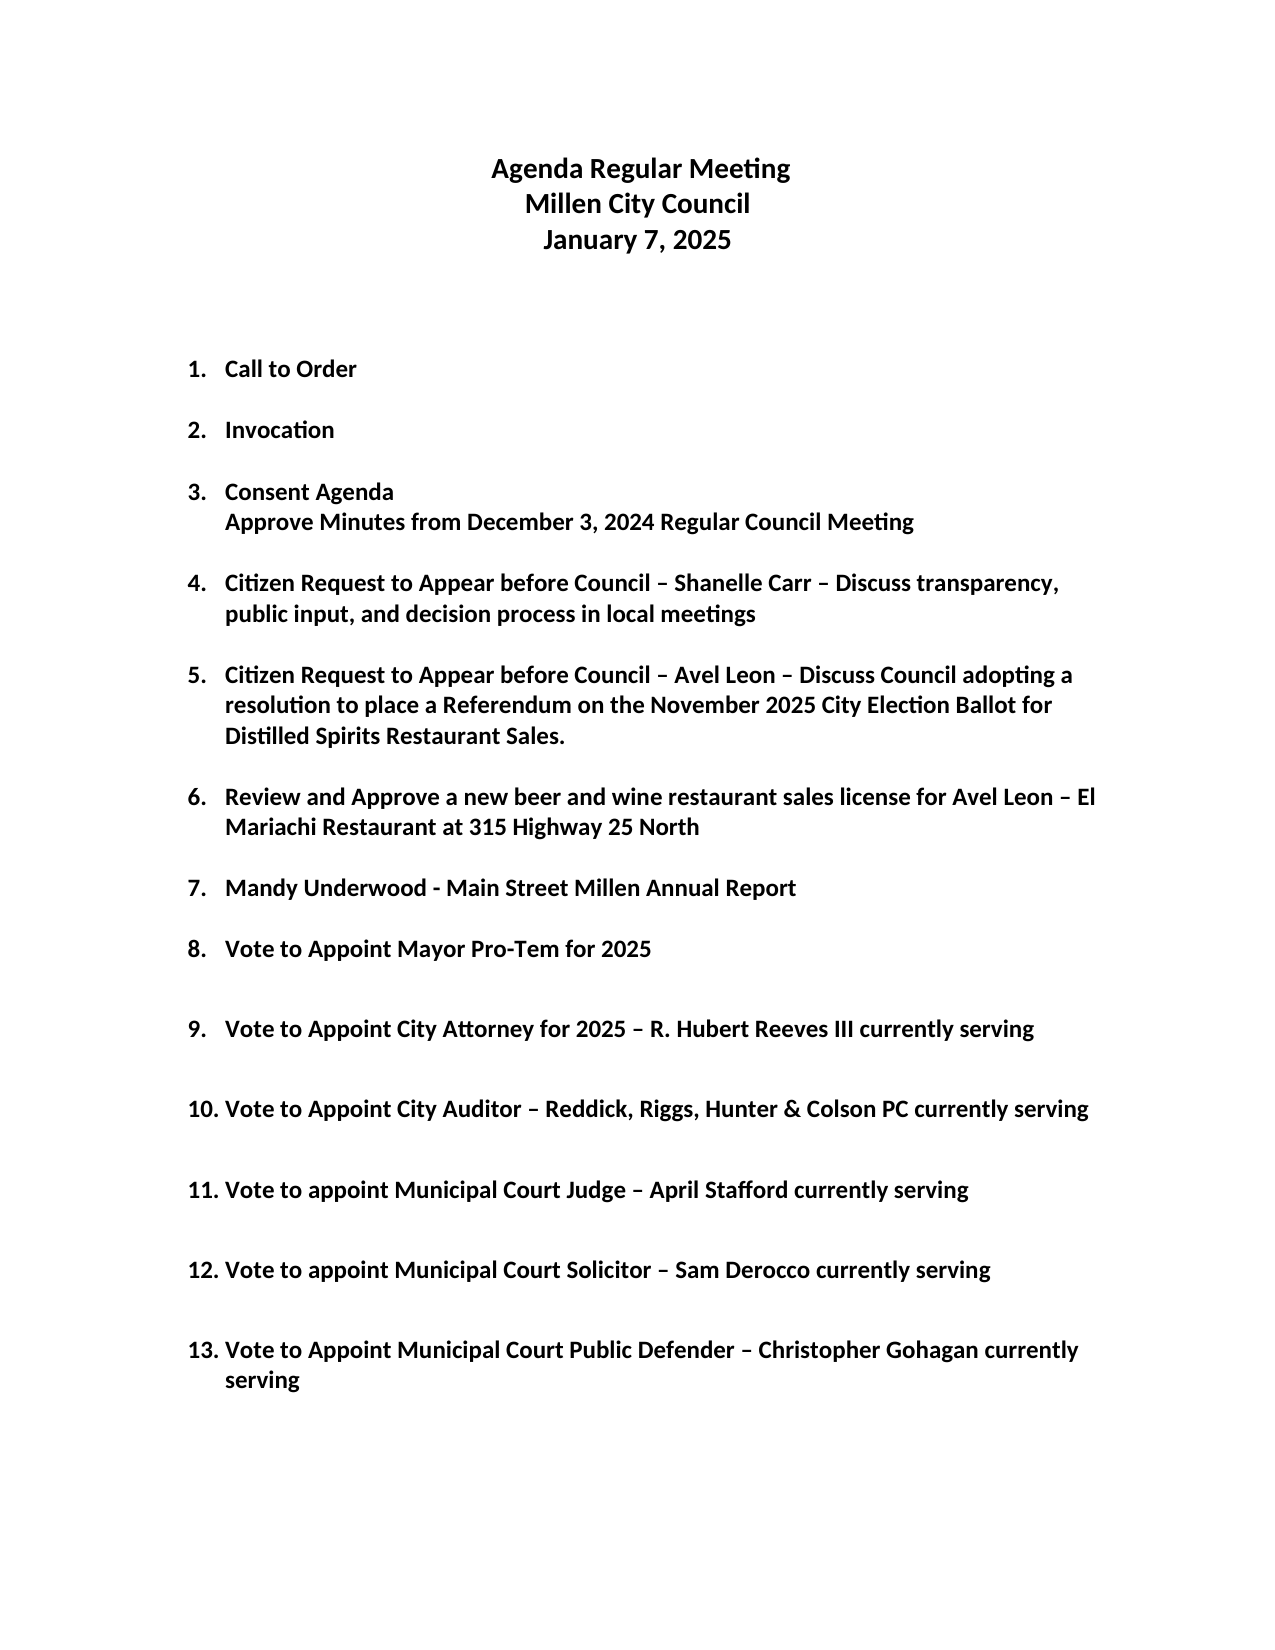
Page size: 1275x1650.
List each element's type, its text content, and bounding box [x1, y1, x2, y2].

list Vote to Appoint City Auditor – Reddick, Riggs, Hunter & Colson PC currently serving [187, 1094, 1125, 1124]
text January 7, 2025 [150, 221, 1125, 257]
list Review and Approve a new beer and wine restaurant sales license for Avel Leon – El Mariachi Restaurant at 315 Highway 25 North [187, 781, 1125, 842]
list Vote to Appoint City Attorney for 2025 – R. Hubert Reeves III currently serving [187, 1013, 1125, 1044]
list Citizen Request to Appear before Council – Avel Leon – Discuss Council adopting a resolution to place a Referendum on the November 2025 City Election Ballot for Distilled Spirits Restaurant Sales. [187, 659, 1125, 750]
text Approve Minutes from December 3, 2024 Regular Council Meeting [225, 506, 1125, 537]
text Agenda Regular Meeting [150, 150, 1125, 186]
list Mandy Underwood - Main Street Millen Annual Report [187, 872, 1125, 903]
text Millen City Council [150, 186, 1125, 221]
list Citizen Request to Appear before Council – Shanelle Carr – Discuss transparency, public input, and decision process in local meetings [187, 567, 1125, 628]
list Invocation [187, 414, 1125, 445]
list Vote to appoint Municipal Court Judge – April Stafford currently serving [187, 1174, 1125, 1204]
list Vote to appoint Municipal Court Solicitor – Sam Derocco currently serving [187, 1254, 1125, 1284]
list Vote to Appoint Mayor Pro-Tem for 2025 [187, 933, 1125, 964]
list Call to Order [187, 353, 1125, 384]
list Consent Agenda [187, 476, 1125, 506]
list Vote to Appoint Municipal Court Public Defender – Christopher Gohagan currently serving [187, 1334, 1125, 1395]
